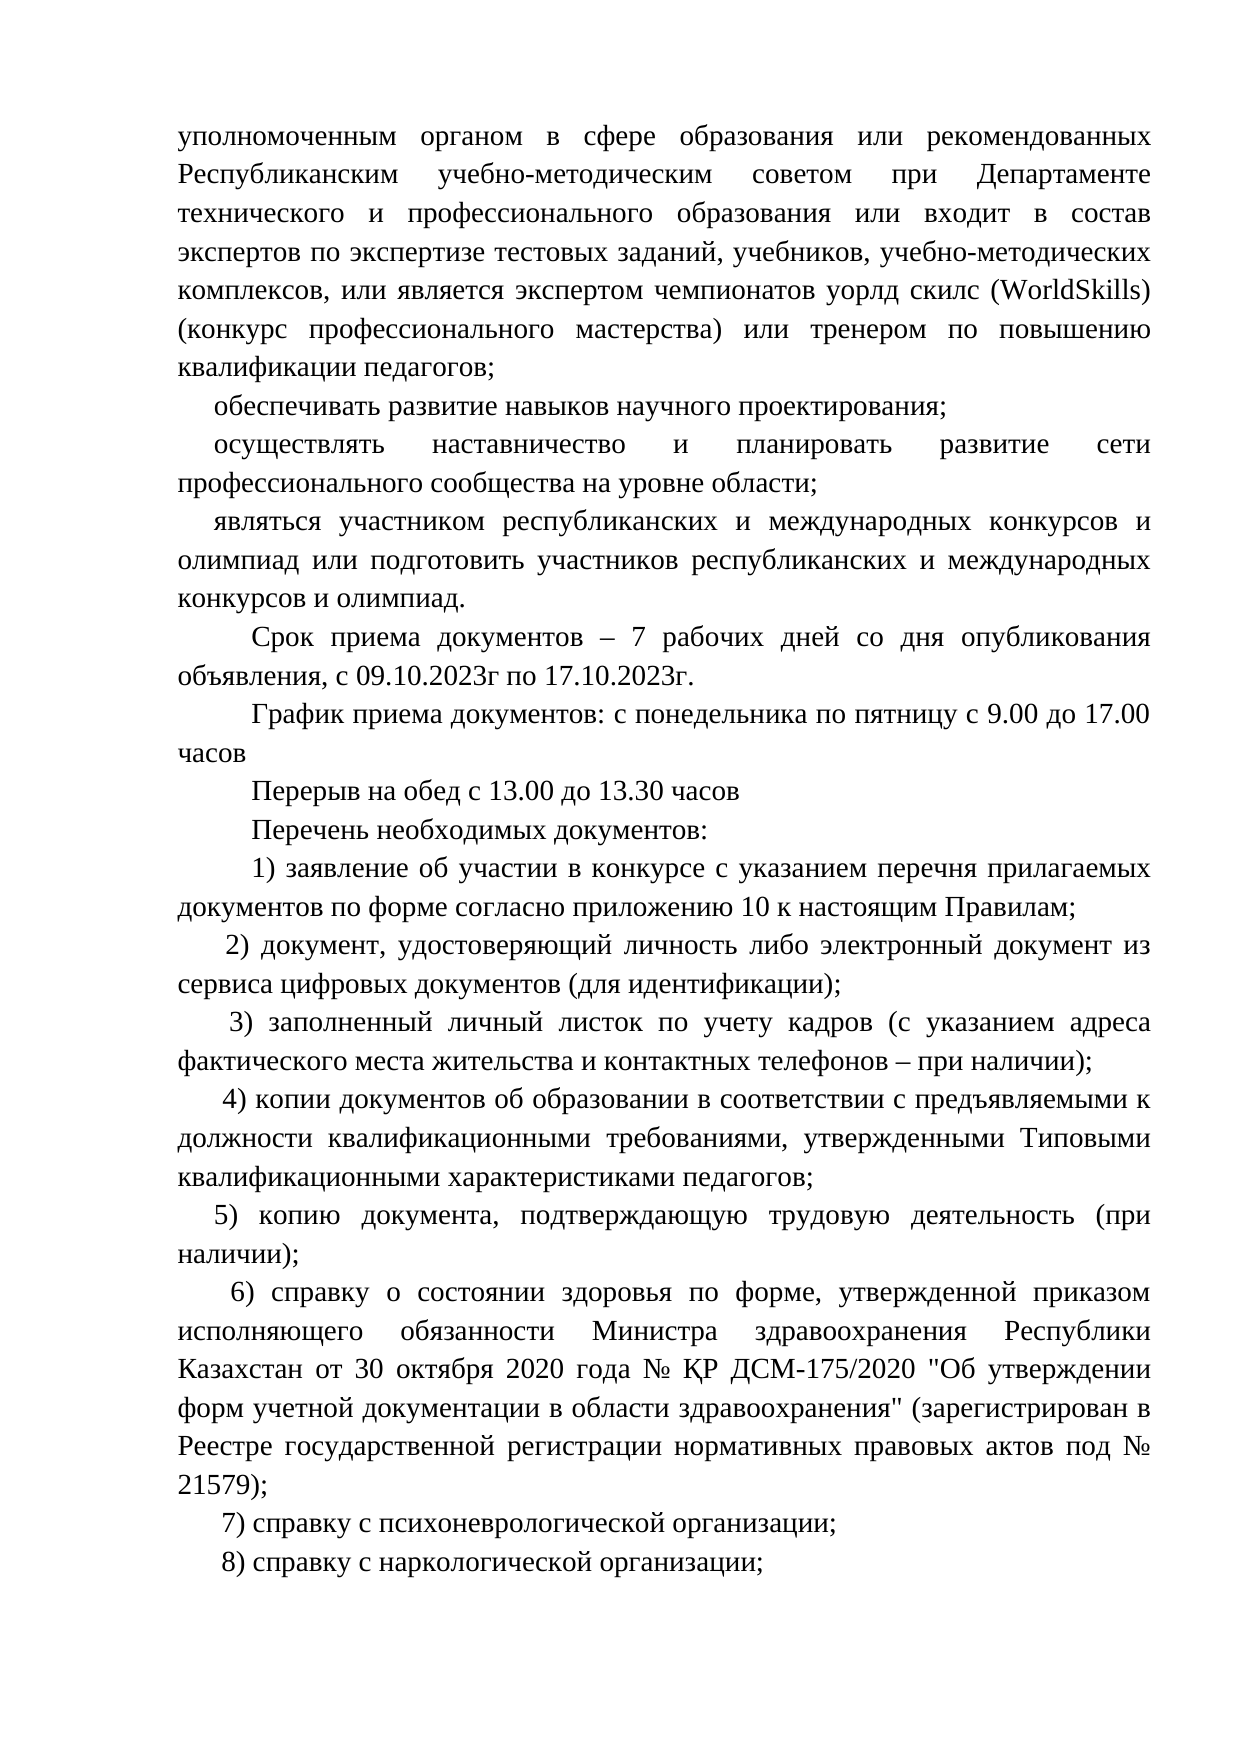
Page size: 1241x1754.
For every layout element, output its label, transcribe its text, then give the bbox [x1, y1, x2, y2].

text Перерыв на обед с 13.00 до 13.30 часов [177, 773, 1152, 807]
text График приема документов: с понедельника по пятницу с 9.00 до 17.00 часов [177, 696, 1152, 768]
text 7) справку с психоневрологической организации; [177, 1506, 1152, 1539]
text 3) заполненный личный листок по учету кадров (с указанием адреса фактического места жительства и контактных телефонов – при наличии); [177, 1004, 1152, 1077]
text 6) справку о состоянии здоровья по форме, утвержденной приказом исполняющего обязанности Министра здравоохранения Республики Казахстан от 30 октября 2020 года № ҚР ДСМ-175/2020 "Об утверждении форм учетной документации в области здравоохранения" (зарегистрирован в Реестре государственной регистрации нормативных правовых актов под № 21579); [177, 1274, 1152, 1501]
text Срок приема документов – 7 рабочих дней со дня опубликования объявления, с 09.10.2023г по 17.10.2023г. [177, 619, 1152, 691]
text 4) копии документов об образовании в соответствии с предъявляемыми к должности квалификационными требованиями, утвержденными Типовыми квалификационными характеристиками педагогов; [177, 1082, 1152, 1192]
text 8) справку с наркологической организации; [177, 1544, 1152, 1578]
text 5) копию документа, подтверждающую трудовую деятельность (при наличии); [177, 1197, 1152, 1269]
text осуществлять наставничество и планировать развитие сети профессионального сообщества на уровне области; [177, 426, 1152, 498]
text обеспечивать развитие навыков научного проектирования; [177, 388, 1152, 421]
text 1) заявление об участии в конкурсе с указанием перечня прилагаемых документов по форме согласно приложению 10 к настоящим Правилам; [177, 850, 1152, 922]
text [177, 118, 1152, 383]
text 2) документ, удостоверяющий личность либо электронный документ из сервиса цифровых документов (для идентификации); [177, 927, 1152, 999]
text являться участником республиканских и международных конкурсов и олимпиад или подготовить участников республиканских и международных конкурсов и олимпиад. [177, 503, 1152, 614]
text Перечень необходимых документов: [177, 812, 1152, 845]
